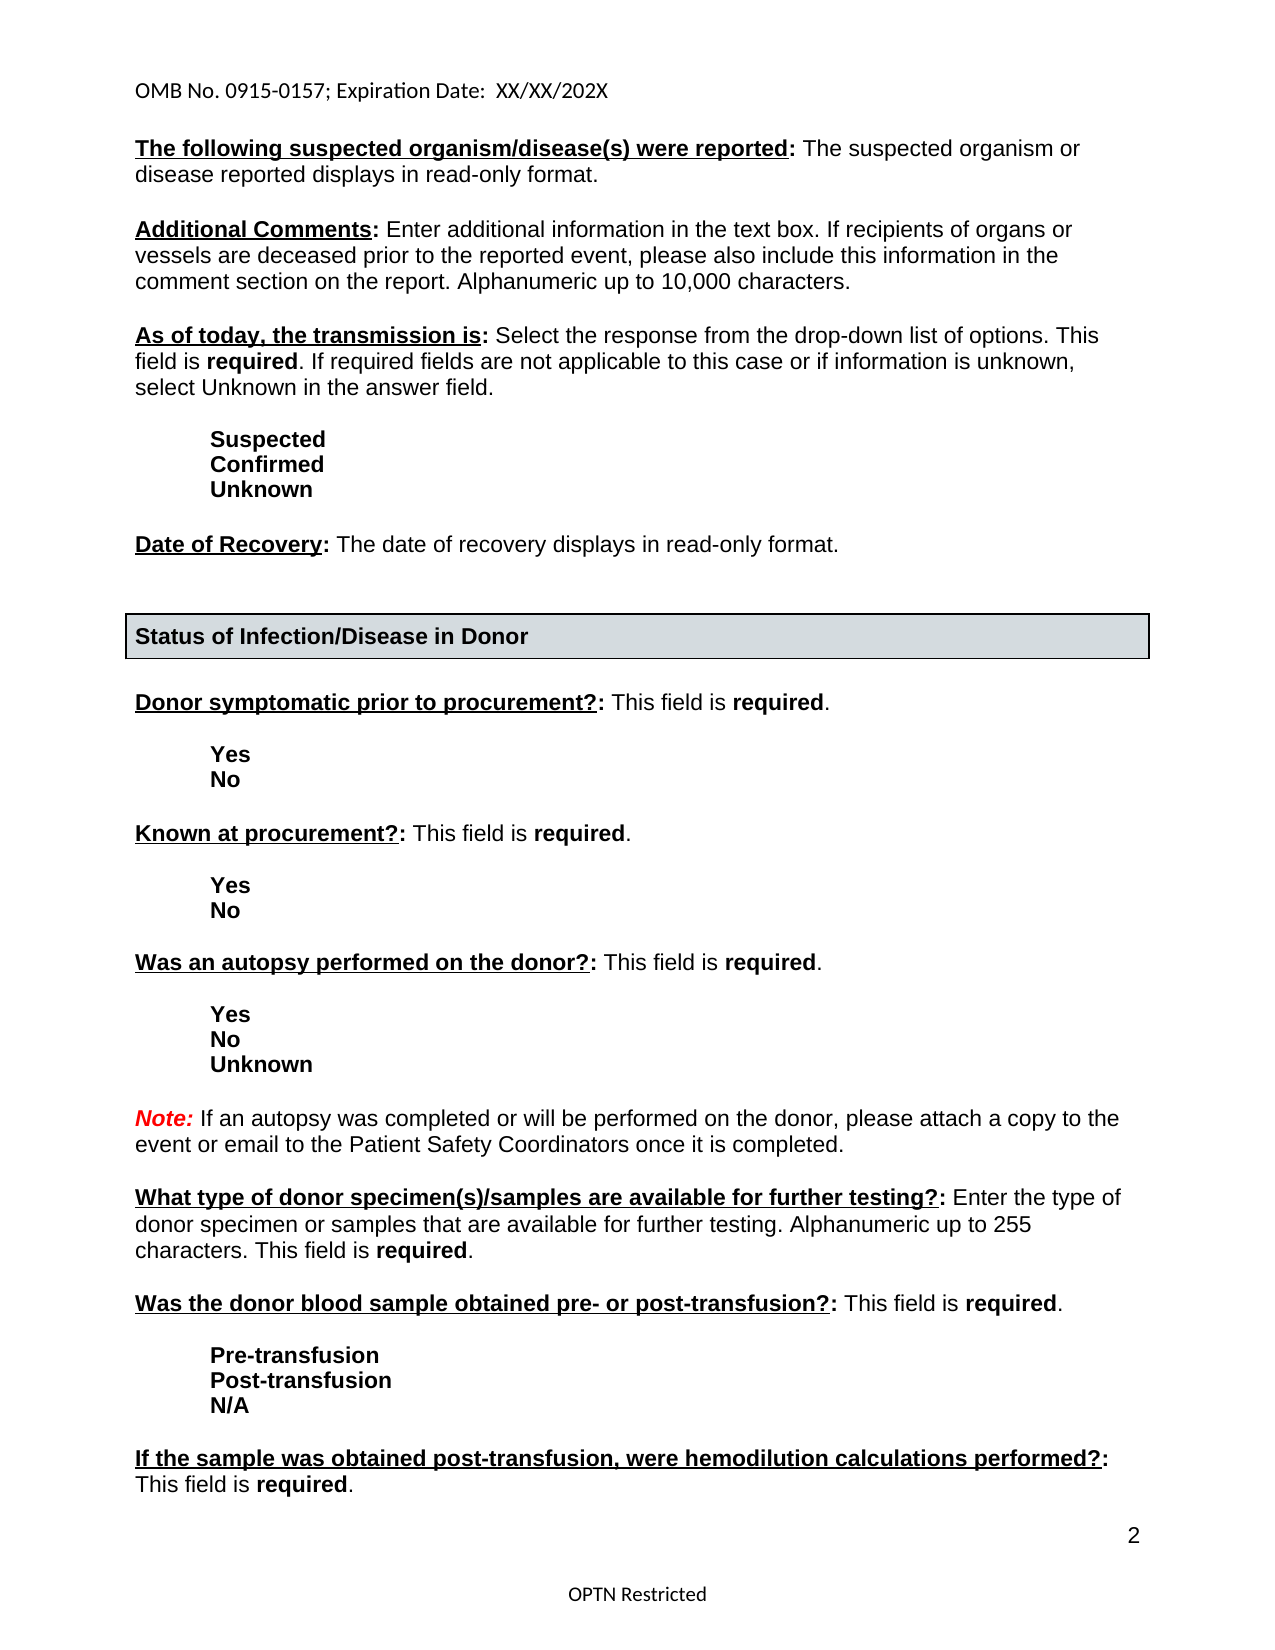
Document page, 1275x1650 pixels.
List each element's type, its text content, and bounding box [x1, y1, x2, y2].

text No [210, 767, 1140, 792]
text No [210, 1027, 1140, 1052]
text Note: If an autopsy was completed or will be performed on the donor, please attach a copy to the event or email to the Patient Safety Coordinators once it is completed. [135, 1078, 1140, 1183]
text If the sample was obtained post-transfusion, were hemodilution calculations performed?: This field is required. [135, 1444, 1140, 1497]
text As of today, the transmission is: Select the response from the drop-down list of options. This field is required. If required fields are not applicable to this case or if information is unknown, select Unknown in the answer field. [135, 322, 1140, 401]
text Unknown [210, 1052, 1140, 1077]
text N/A [210, 1394, 1140, 1444]
text Known at procurement?: This field is required. [135, 820, 1140, 846]
subtitle Status of Infection/Disease in Donor [127, 615, 1148, 658]
text The following suspected organism/disease(s) were reported: The suspected organism or disease reported displays in read-only format. [135, 135, 1140, 188]
text Post-transfusion [210, 1369, 1140, 1394]
text No [210, 898, 1140, 948]
text Yes [210, 742, 1140, 767]
text Unknown [210, 478, 1140, 503]
text Donor symptomatic prior to procurement?: This field is required. [135, 688, 1140, 715]
text What type of donor specimen(s)/samples are available for further testing?: Enter the type of donor specimen or samples that are available for further testing. Alphanumeric up to 255 characters. This field is required. [135, 1184, 1140, 1290]
text Pre-transfusion [210, 1344, 1140, 1369]
text Confirmed [210, 453, 1140, 478]
text Date of Recovery: The date of recovery displays in read-only format. [135, 531, 1140, 557]
text Yes [210, 873, 1140, 898]
text Additional Comments: Enter additional information in the text box. If recipients of organs or vessels are deceased prior to the reported event, please also include this information in the comment section on the report. Alphanumeric up to 10,000 characters. [135, 216, 1140, 321]
text Was the donor blood sample obtained pre- or post-transfusion?: This field is required. [135, 1290, 1140, 1317]
text Suspected [210, 428, 1140, 453]
text Was an autopsy performed on the donor?: This field is required. [135, 949, 1140, 975]
text Yes [210, 1002, 1140, 1027]
